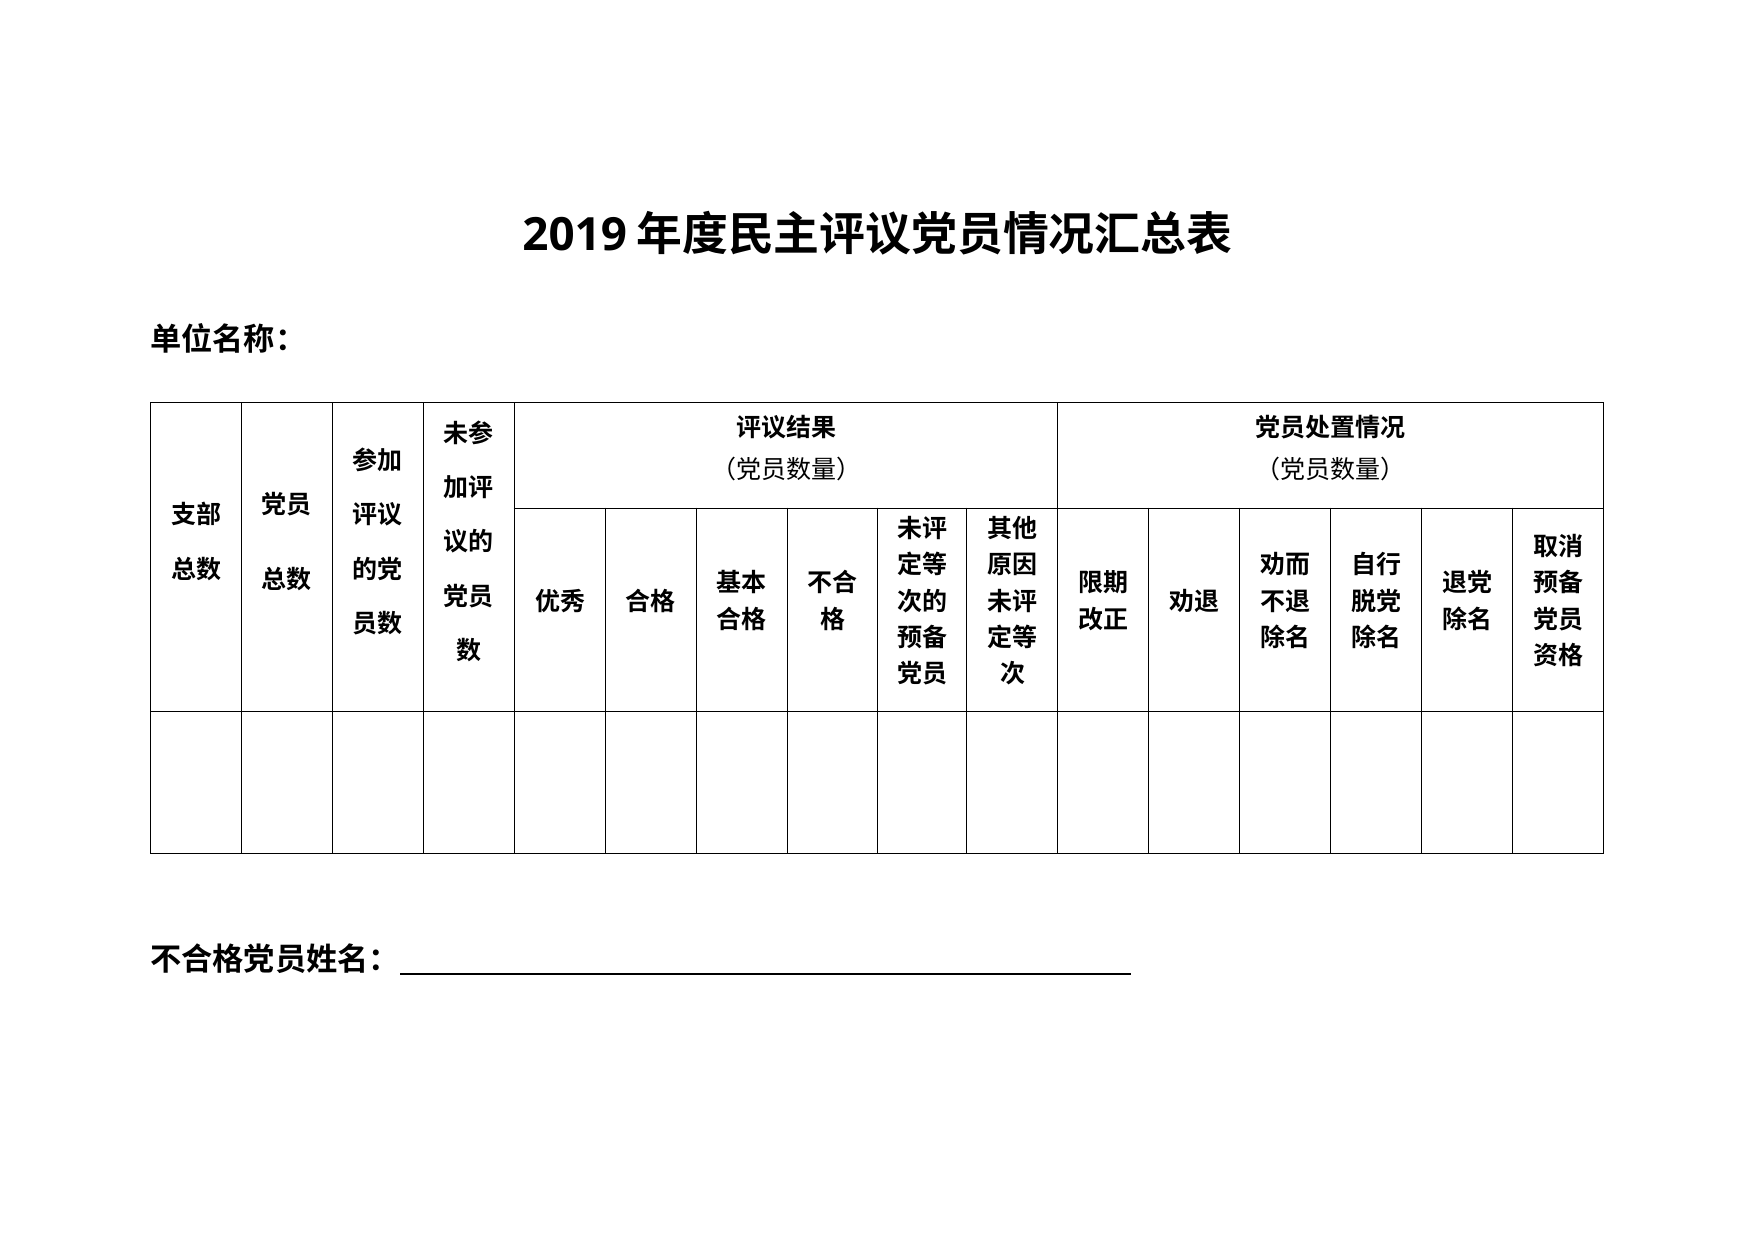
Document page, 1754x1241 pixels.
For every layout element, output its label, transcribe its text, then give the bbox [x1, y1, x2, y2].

table_cell [606, 712, 696, 853]
table_cell [1513, 712, 1603, 853]
table_cell [333, 712, 423, 853]
table_cell 劝退 [1149, 509, 1239, 711]
table_cell [515, 712, 605, 853]
table_cell [151, 712, 241, 853]
table_header 党员 总数 [242, 403, 332, 711]
table_cell [242, 712, 332, 853]
table_cell [878, 712, 966, 853]
table_cell 取消预备党员资格 [1513, 509, 1603, 711]
table_cell [967, 712, 1057, 853]
table_cell [1058, 712, 1148, 853]
table_cell 其他原因未评定等次 [967, 509, 1057, 711]
table_cell 合格 [606, 509, 696, 711]
table_cell [1240, 712, 1330, 853]
table_cell [1149, 712, 1239, 853]
table_cell 基本 合格 [697, 509, 787, 711]
table_cell 限期 改正 [1058, 509, 1148, 711]
table_cell [788, 712, 877, 853]
table_cell 未评定等次的预备党员 [878, 509, 966, 711]
text 单位名称： [150, 314, 1604, 359]
table_cell [1331, 712, 1421, 853]
table_header 评议结果 （党员数量） [515, 403, 1057, 507]
table_cell 劝而不退除名 [1240, 509, 1330, 711]
table_cell 自行脱党除名 [1331, 509, 1421, 711]
table_header 党员处置情况 （党员数量） [1058, 403, 1603, 507]
table_cell [697, 712, 787, 853]
table_cell [424, 712, 514, 853]
table_cell 优秀 [515, 509, 605, 711]
table_header 参加评议的党员数 [333, 403, 423, 711]
table_header 支部 总数 [151, 403, 241, 711]
table_cell [1422, 712, 1512, 853]
table_cell 退党 除名 [1422, 509, 1512, 711]
text 不合格党员姓名： [150, 934, 1604, 979]
table_cell 不合格 [788, 509, 877, 711]
table_header 未参加评议的党员数 [424, 403, 514, 711]
text 2019年度民主评议党员情况汇总表 [150, 198, 1604, 264]
